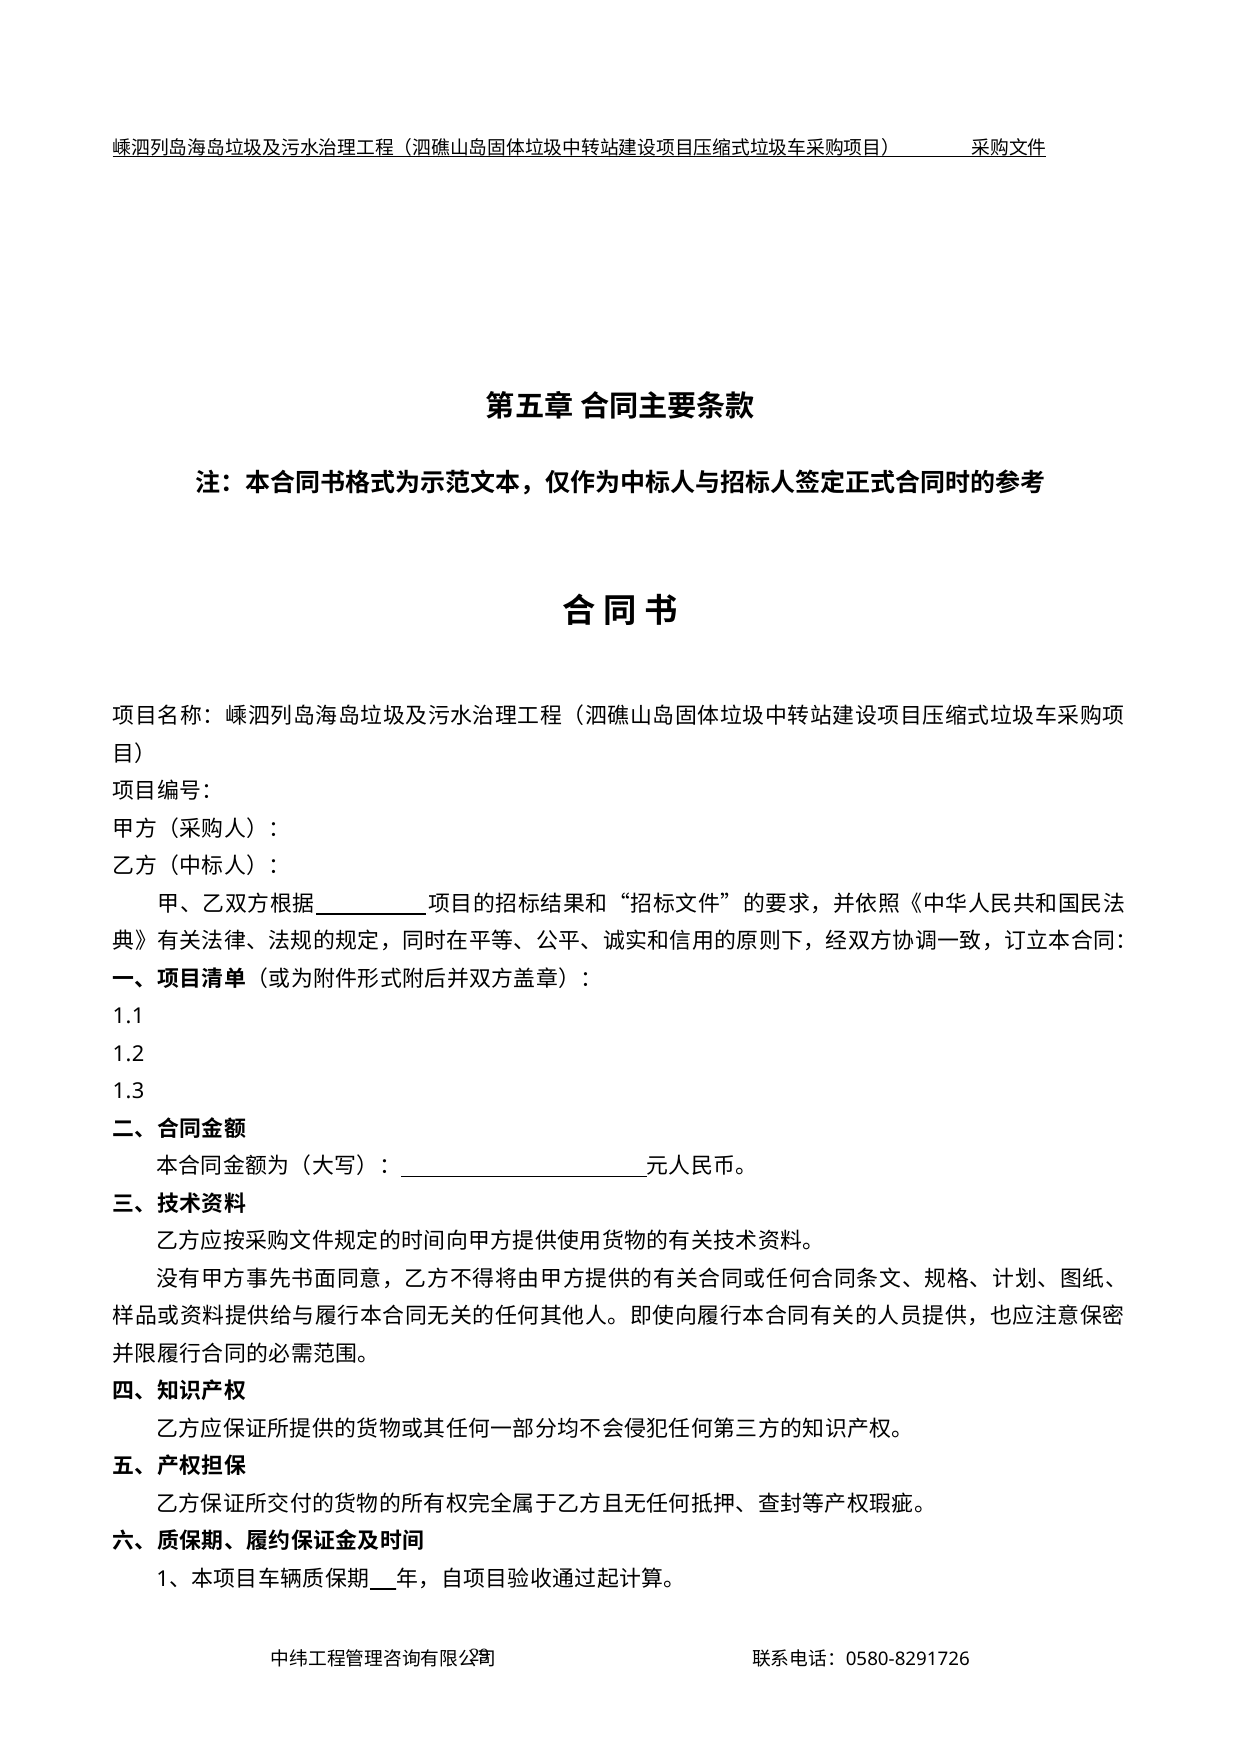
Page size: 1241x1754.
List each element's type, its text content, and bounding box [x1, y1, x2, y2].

text 1.3 [112, 1069, 1128, 1106]
text 合 同 书 [112, 583, 1128, 632]
text 乙方保证所交付的货物的所有权完全属于乙方且无任何抵押、查封等产权瑕疵。 [112, 1481, 1128, 1519]
text 三、技术资料 [112, 1181, 1128, 1219]
text 项目名称：嵊泗列岛海岛垃圾及污水治理工程（泗礁山岛固体垃圾中转站建设项目压缩式垃圾车采购项目） [112, 694, 1128, 769]
text 一、项目清单（或为附件形式附后并双方盖章）： [112, 956, 1128, 994]
text 注：本合同书格式为示范文本，仅作为中标人与招标人签定正式合同时的参考 [112, 462, 1128, 499]
text 项目编号： [112, 769, 1128, 806]
text 二、合同金额 [112, 1106, 1128, 1144]
text 1、本项目车辆质保期 年，自项目验收通过起计算。 [112, 1556, 1128, 1594]
text 没有甲方事先书面同意，乙方不得将由甲方提供的有关合同或任何合同条文、规格、计划、图纸、样品或资料提供给与履行本合同无关的任何其他人。即使向履行本合同有关的人员提供，也应注意保密并限履行合同的必需范围。 [112, 1256, 1128, 1369]
text 五、产权担保 [112, 1444, 1128, 1481]
text 1.1 [112, 994, 1128, 1031]
text 1.2 [112, 1031, 1128, 1069]
text 第五章 合同主要条款 [112, 383, 1128, 425]
text 六、质保期、履约保证金及时间 [112, 1519, 1128, 1556]
text 本合同金额为（大写）： 元人民币。 [112, 1144, 1128, 1181]
text 四、知识产权 [112, 1369, 1128, 1406]
text 甲、乙双方根据 项目的招标结果和“招标文件”的要求，并依照《中华人民共和国民法典》有关法律、法规的规定，同时在平等、公平、诚实和信用的原则下，经双方协调一致，订立本合同： [112, 881, 1128, 956]
text 乙方应保证所提供的货物或其任何一部分均不会侵犯任何第三方的知识产权。 [112, 1406, 1128, 1444]
text 乙方（中标人）： [112, 844, 1128, 881]
text 乙方应按采购文件规定的时间向甲方提供使用货物的有关技术资料。 [112, 1219, 1128, 1256]
text 甲方（采购人）： [112, 806, 1128, 844]
